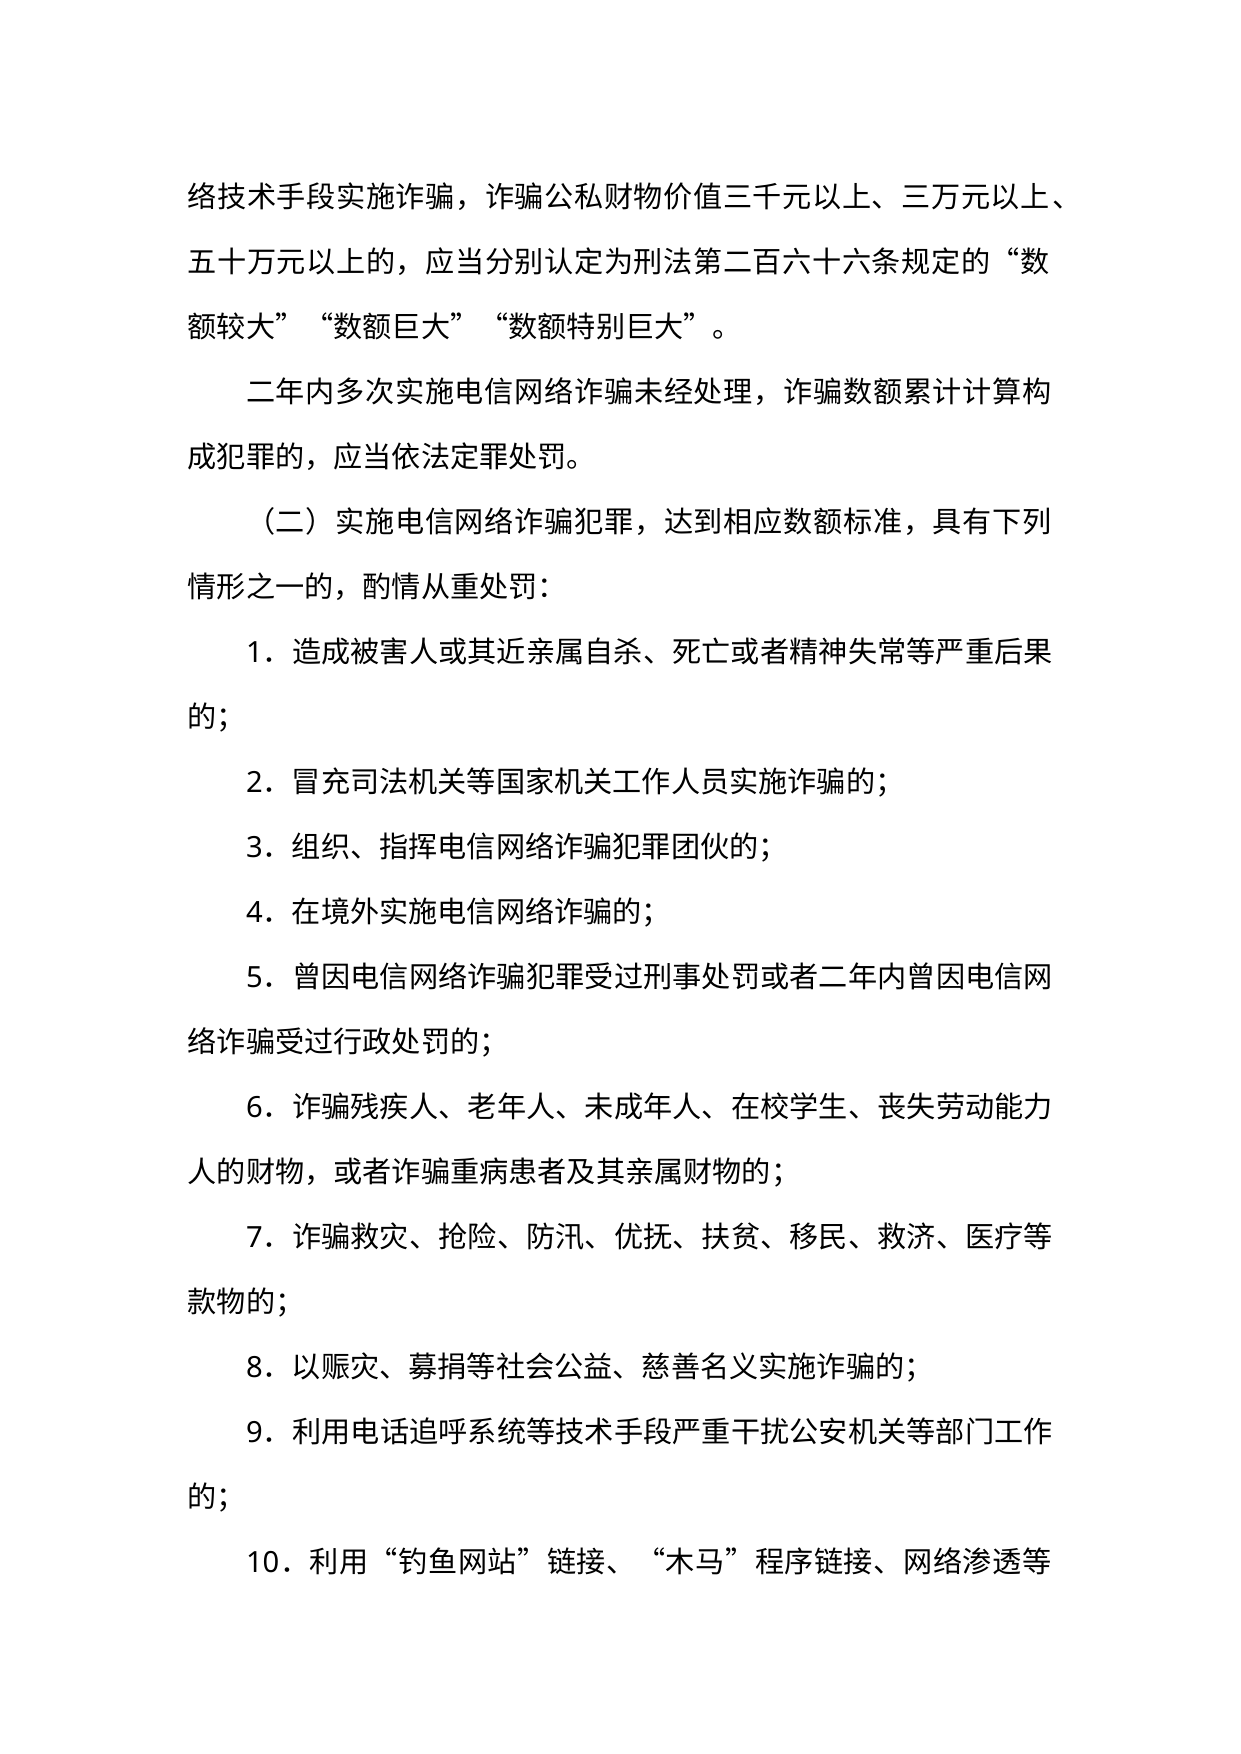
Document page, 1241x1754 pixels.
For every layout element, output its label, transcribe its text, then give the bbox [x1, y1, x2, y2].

text （二）实施电信网络诈骗犯罪，达到相应数额标准，具有下列情形之一的，酌情从重处罚： [187, 487, 1053, 617]
text 4．在境外实施电信网络诈骗的； [187, 877, 1053, 942]
text 8．以赈灾、募捐等社会公益、慈善名义实施诈骗的； [187, 1332, 1053, 1397]
text 二年内多次实施电信网络诈骗未经处理，诈骗数额累计计算构成犯罪的，应当依法定罪处罚。 [187, 357, 1053, 487]
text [187, 1527, 1053, 1592]
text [187, 162, 1053, 357]
text 3．组织、指挥电信网络诈骗犯罪团伙的； [187, 812, 1053, 877]
text 5．曾因电信网络诈骗犯罪受过刑事处罚或者二年内曾因电信网络诈骗受过行政处罚的； [187, 942, 1053, 1072]
text 6．诈骗残疾人、老年人、未成年人、在校学生、丧失劳动能力人的财物，或者诈骗重病患者及其亲属财物的； [187, 1072, 1053, 1202]
text 7．诈骗救灾、抢险、防汛、优抚、扶贫、移民、救济、医疗等款物的； [187, 1202, 1053, 1332]
text 1．造成被害人或其近亲属自杀、死亡或者精神失常等严重后果的； [187, 617, 1053, 747]
text 2．冒充司法机关等国家机关工作人员实施诈骗的； [187, 747, 1053, 812]
text 9．利用电话追呼系统等技术手段严重干扰公安机关等部门工作的； [187, 1397, 1053, 1527]
